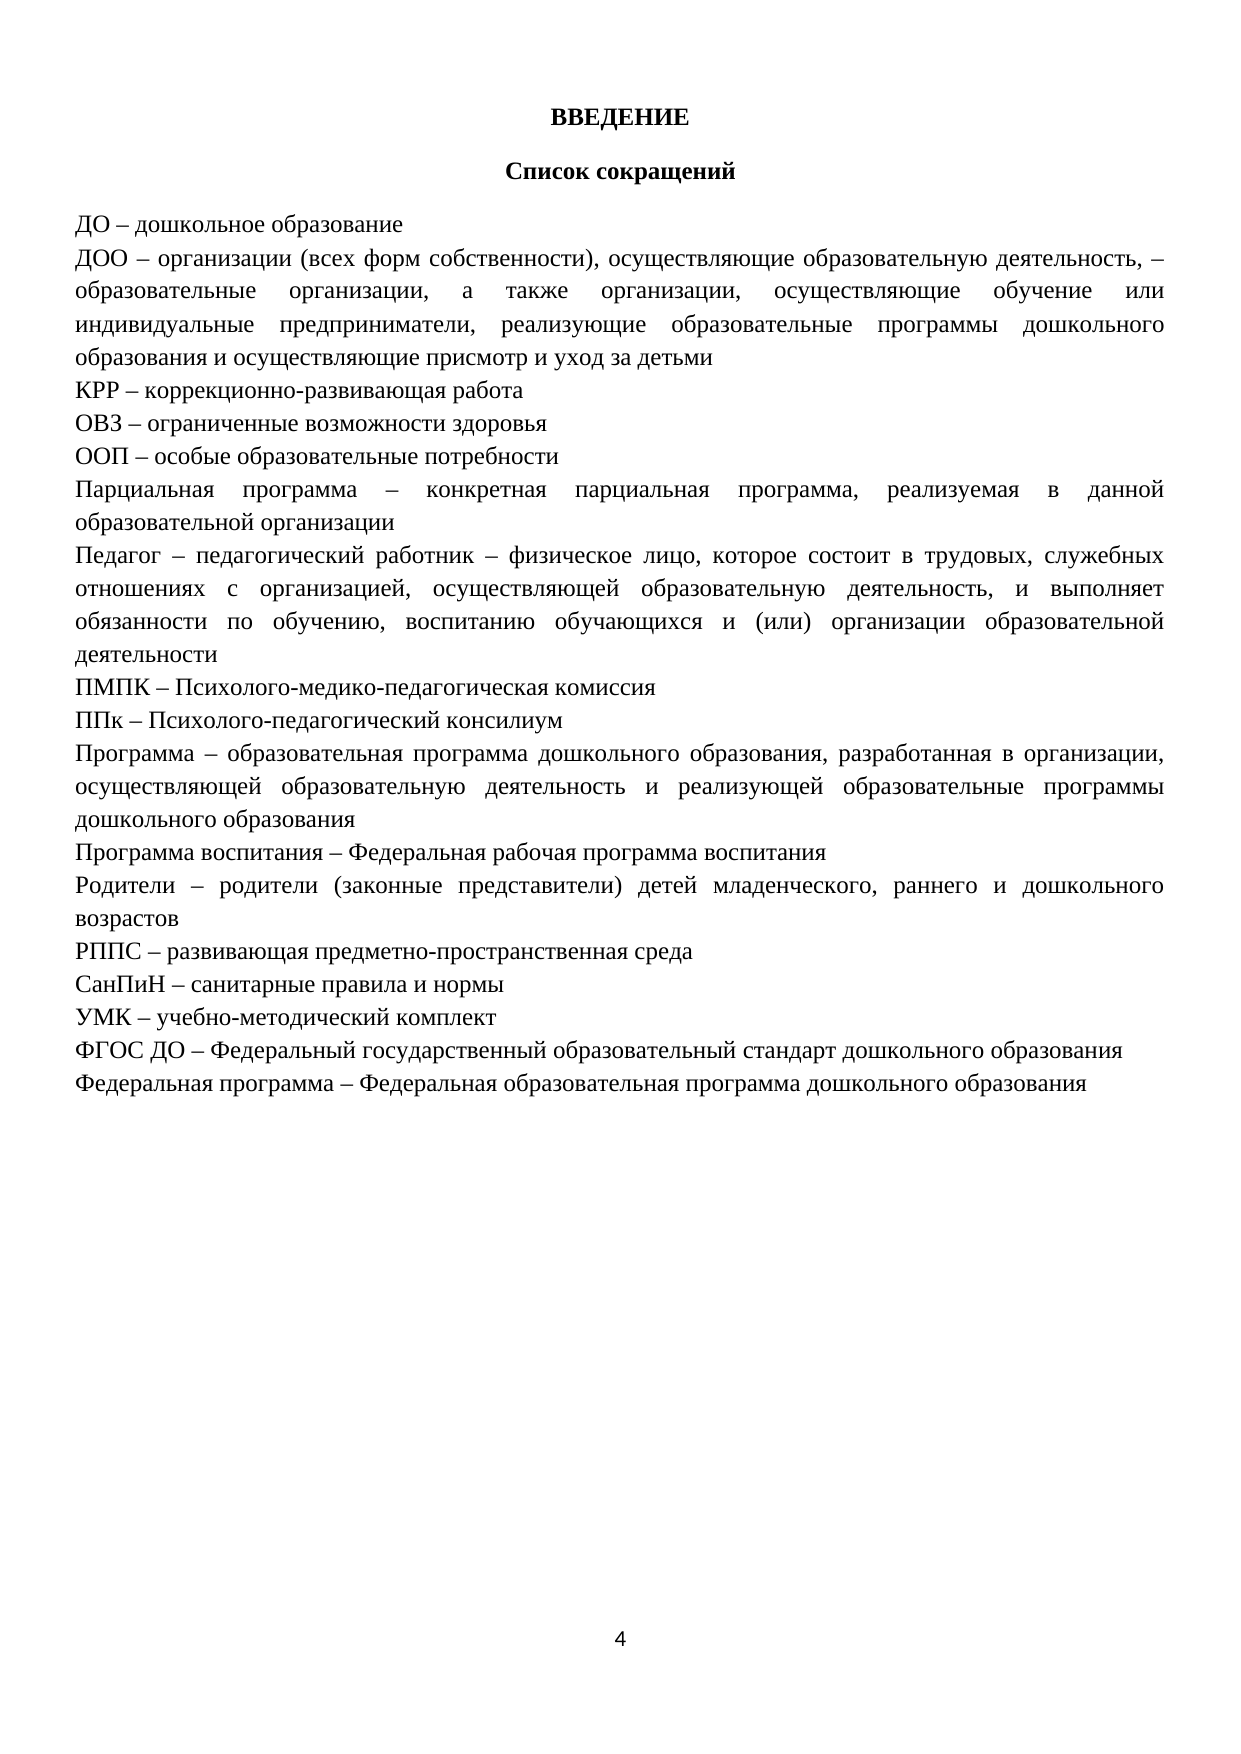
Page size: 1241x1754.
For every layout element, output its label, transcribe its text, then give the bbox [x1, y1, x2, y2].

text Педагог – педагогический работник – физическое лицо, которое состоит в трудовых, служебных отношениях с организацией, осуществляющей образовательную деятельность, и выполняет обязанности по обучению, воспитанию обучающихся и (или) организации образовательной деятельности [75, 540, 1165, 668]
text УМК – учебно-методический комплект [75, 1002, 1165, 1031]
text Родители – родители (законные представители) детей младенческого, раннего и дошкольного возрастов [75, 870, 1165, 932]
text Парциальная программа – конкретная парциальная программа, реализуемая в данной образовательной организации [75, 474, 1165, 536]
text ДОО – организации (всех форм собственности), осуществляющие образовательную деятельность, – образовательные организации, а также организации, осуществляющие обучение или индивидуальные предприниматели, реализующие образовательные программы дошкольного образования и осуществляющие присмотр и уход за детьми [75, 243, 1165, 370]
text Программа – образовательная программа дошкольного образования, разработанная в организации, осуществляющей образовательную деятельность и реализующей образовательные программы дошкольного образования [75, 738, 1165, 833]
text РППС – развивающая предметно-пространственная среда [75, 936, 1165, 965]
text ПМПК – Психолого-медико-педагогическая комиссия [75, 672, 1165, 701]
text КРР – коррекционно-развивающая работа [75, 375, 1165, 403]
text ДО – дошкольное образование [75, 209, 1165, 238]
text ООП – особые образовательные потребности [75, 441, 1165, 469]
text Список сокращений [75, 156, 1165, 184]
text Федеральная программа – Федеральная образовательная программа дошкольного образования [75, 1068, 1165, 1097]
text ППк – Психолого-педагогический консилиум [75, 705, 1165, 734]
text Программа воспитания – Федеральная рабочая программа воспитания [75, 837, 1165, 866]
text ВВЕДЕНИЕ [75, 102, 1165, 131]
text СанПиН – санитарные правила и нормы [75, 969, 1165, 998]
text ОВЗ – ограниченные возможности здоровья [75, 408, 1165, 436]
text ФГОС ДО – Федеральный государственный образовательный стандарт дошкольного образования [75, 1035, 1165, 1064]
